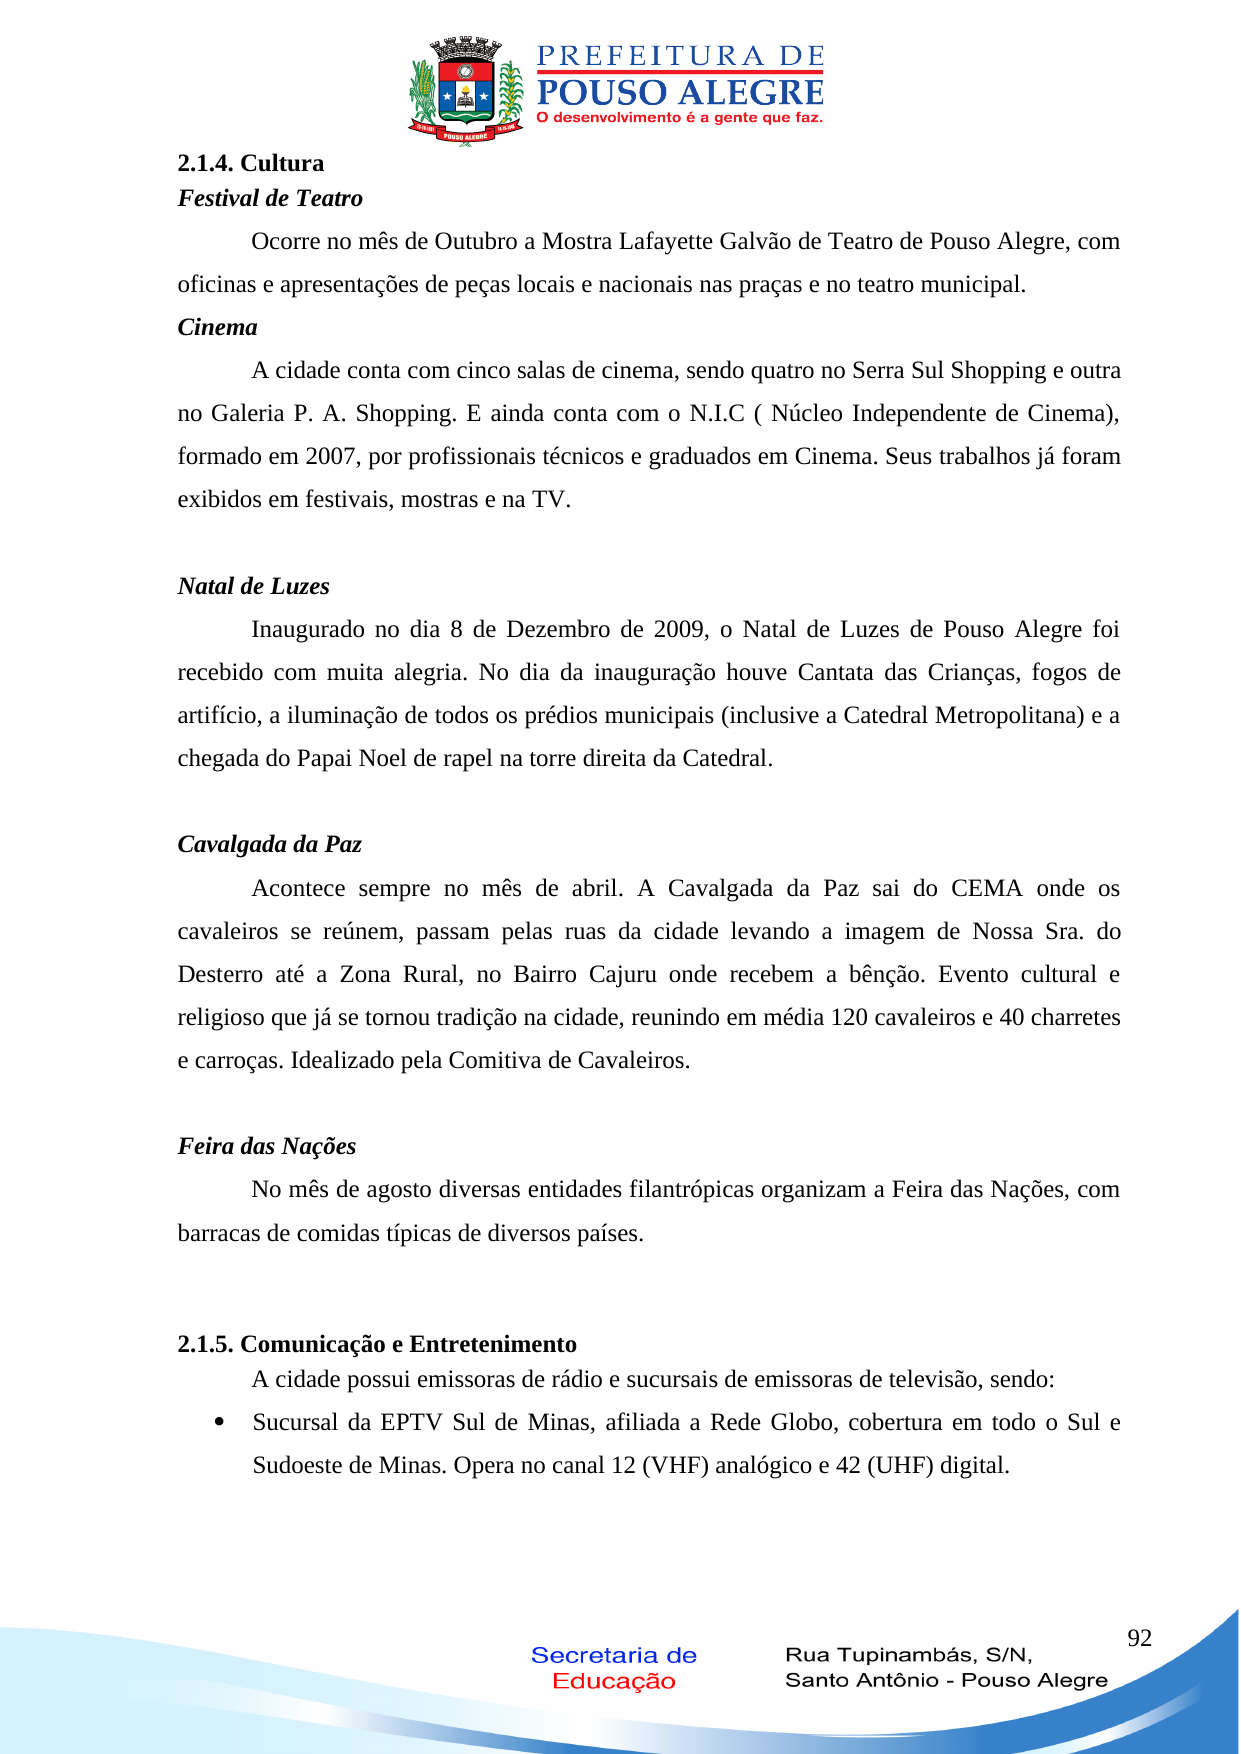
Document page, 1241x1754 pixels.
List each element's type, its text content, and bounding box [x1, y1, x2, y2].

text Cavalgada da Paz [177, 829, 1122, 858]
text Natal de Luzes [177, 571, 1122, 599]
text A cidade conta com cinco salas de cinema, sendo quatro no Serra Sul Shopping e outra no Galeria P. A. Shopping. E ainda conta com o N.I.C ( Núcleo Independente de Cinema), formado em 2007, por profissionais técnicos e graduados em Cinema. Seus trabalhos já foram exibidos em festivais, mostras e na TV. [177, 355, 1122, 513]
text Inaugurado no dia 8 de Dezembro de 2009, o Natal de Luzes de Pouso Alegre foi recebido com muita alegria. No dia da inauguração houve Cantata das Crianças, fogos de artifício, a iluminação de todos os prédios municipais (inclusive a Catedral Metropolitana) e a chegada do Papai Noel de rapel na torre direita da Catedral. [177, 614, 1122, 772]
list Sucursal da EPTV Sul de Minas, afiliada a Rede Globo, cobertura em todo o Sul e Sudoeste de Minas. Opera no canal 12 (VHF) analógico e 42 (UHF) digital. [215, 1407, 1122, 1479]
text No mês de agosto diversas entidades filantrópicas organizam a Feira das Nações, com barracas de comidas típicas de diversos países. [177, 1174, 1122, 1246]
text Festival de Teatro [177, 183, 1171, 211]
text Ocorre no mês de Outubro a Mostra Lafayette Galvão de Teatro de Pouso Alegre, com oficinas e apresentações de peças locais e nacionais nas praças e no teatro municipal. [177, 226, 1122, 298]
picture [402, 35, 824, 148]
text A cidade possui emissoras de rádio e sucursais de emissoras de televisão, sendo: [177, 1364, 1122, 1393]
text Feira das Nações [177, 1131, 1122, 1160]
subtitle 2.1.4. Cultura [177, 148, 1125, 176]
text Acontece sempre no mês de abril. A Cavalgada da Paz sai do CEMA onde os cavaleiros se reúnem, passam pelas ruas da cidade levando a imagem de Nossa Sra. do Desterro até a Zona Rural, no Bairro Cajuru onde recebem a bênção. Evento cultural e religioso que já se tornou tradição na cidade, reunindo em média 120 cavaleiros e 40 charretes e carroças. Idealizado pela Comitiva de Cavaleiros. [177, 873, 1122, 1074]
text Cinema [177, 312, 1171, 341]
picture [0, 1608, 1239, 1754]
subtitle 2.1.5. Comunicação e Entretenimento [177, 1329, 1125, 1358]
